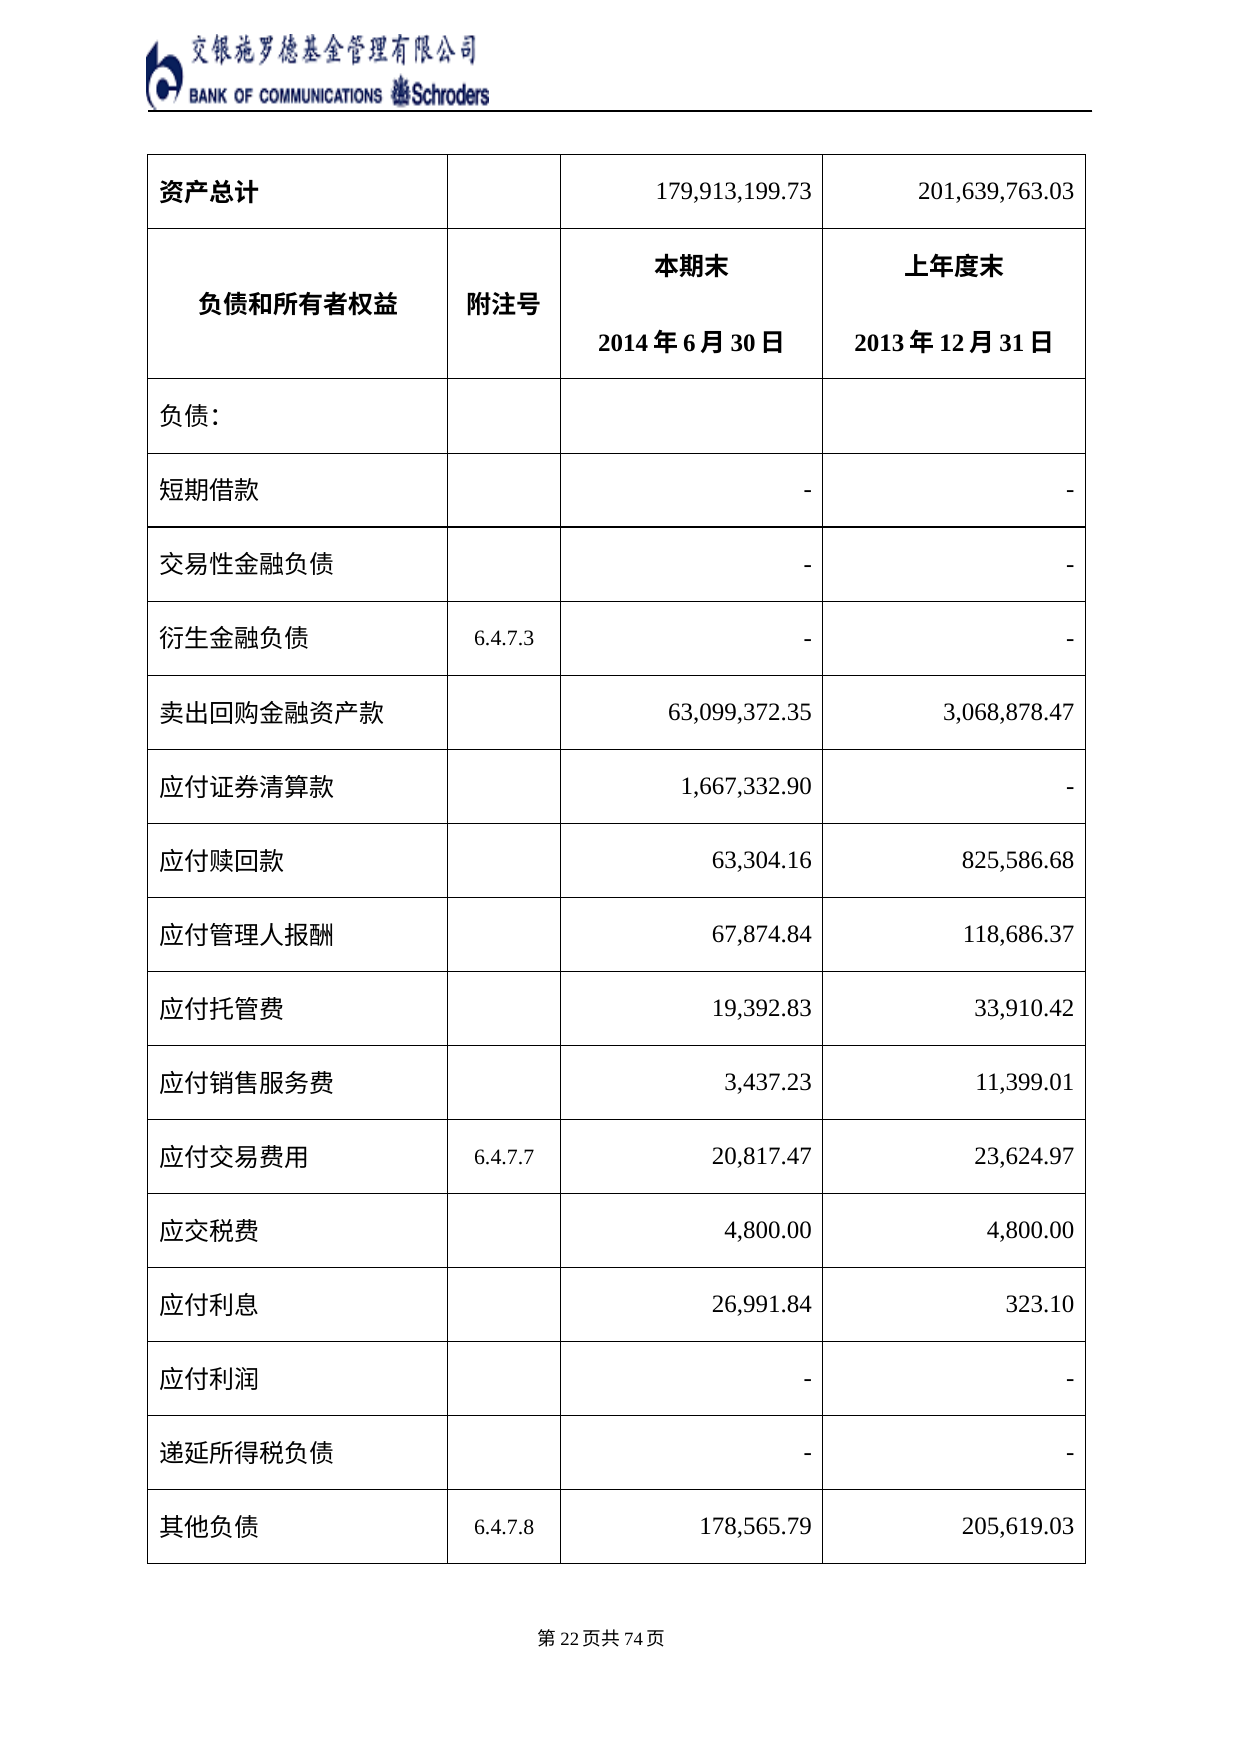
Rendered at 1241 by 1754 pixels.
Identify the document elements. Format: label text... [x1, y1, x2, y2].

table_cell 20,817.47 [561, 1120, 822, 1193]
table_cell [448, 1416, 560, 1489]
table_cell 6.4.7.3 [448, 602, 560, 674]
table_cell 825,586.68 [823, 824, 1085, 897]
table_cell 63,099,372.35 [561, 676, 822, 749]
table_cell - [561, 1416, 822, 1489]
table_cell 323.10 [823, 1268, 1085, 1341]
table_cell [448, 972, 560, 1045]
table_cell 应付证券清算款 [148, 750, 447, 823]
table_cell [448, 528, 560, 601]
table_cell - [823, 528, 1085, 601]
table_cell 应交税费 [148, 1194, 447, 1267]
table_cell [823, 379, 1085, 452]
table_cell - [561, 454, 822, 526]
table_cell [561, 379, 822, 452]
table_cell - [823, 602, 1085, 674]
table_cell 23,624.97 [823, 1120, 1085, 1193]
table_cell 上年度末 2013年12月31日 [823, 229, 1085, 378]
table_cell 33,910.42 [823, 972, 1085, 1045]
table_cell 应付赎回款 [148, 824, 447, 897]
table_cell 3,068,878.47 [823, 676, 1085, 749]
table_cell [448, 898, 560, 971]
table_cell 19,392.83 [561, 972, 822, 1045]
table_cell [448, 379, 560, 452]
table_cell 63,304.16 [561, 824, 822, 897]
table_cell 应付利润 [148, 1342, 447, 1415]
table_cell 其他负债 [148, 1490, 447, 1563]
table_cell [448, 1268, 560, 1341]
table_cell - [823, 454, 1085, 526]
table_cell 178,565.79 [561, 1490, 822, 1563]
table_cell 应付托管费 [148, 972, 447, 1045]
table_cell [448, 1342, 560, 1415]
table_cell 26,991.84 [561, 1268, 822, 1341]
table_cell 应付销售服务费 [148, 1046, 447, 1119]
table_cell 11,399.01 [823, 1046, 1085, 1119]
table_cell 1,667,332.90 [561, 750, 822, 823]
table_cell 201,639,763.03 [823, 155, 1085, 228]
table_cell - [561, 1342, 822, 1415]
table_cell 短期借款 [148, 454, 447, 526]
table_cell [448, 824, 560, 897]
table_cell 卖出回购金融资产款 [148, 676, 447, 749]
table_cell - [561, 602, 822, 674]
table_cell 附注号 [448, 229, 560, 378]
table_cell 3,437.23 [561, 1046, 822, 1119]
table_cell - [823, 1416, 1085, 1489]
table_cell 应付交易费用 [148, 1120, 447, 1193]
table_cell [448, 155, 560, 228]
table_cell 负债和所有者权益 [148, 229, 447, 378]
table_cell 118,686.37 [823, 898, 1085, 971]
table_cell 应付利息 [148, 1268, 447, 1341]
table_cell 资产总计 [148, 155, 447, 228]
table_cell [448, 454, 560, 526]
table_cell 递延所得税负债 [148, 1416, 447, 1489]
table_cell 4,800.00 [561, 1194, 822, 1267]
table_cell 6.4.7.7 [448, 1120, 560, 1193]
table_cell [448, 1046, 560, 1119]
table_cell 4,800.00 [823, 1194, 1085, 1267]
table_cell [448, 1194, 560, 1267]
table_cell [448, 750, 560, 823]
table_cell 本期末 2014年6月30日 [561, 229, 822, 378]
table_cell 67,874.84 [561, 898, 822, 971]
table_cell 交易性金融负债 [148, 528, 447, 601]
picture [146, 34, 489, 110]
table_cell 179,913,199.73 [561, 155, 822, 228]
table_cell - [823, 750, 1085, 823]
table_cell 205,619.03 [823, 1490, 1085, 1563]
table_cell - [561, 528, 822, 601]
table_cell 负债： [148, 379, 447, 452]
table_cell 应付管理人报酬 [148, 898, 447, 971]
table_cell 衍生金融负债 [148, 602, 447, 674]
table_cell [448, 676, 560, 749]
table_cell - [823, 1342, 1085, 1415]
table_cell 6.4.7.8 [448, 1490, 560, 1563]
